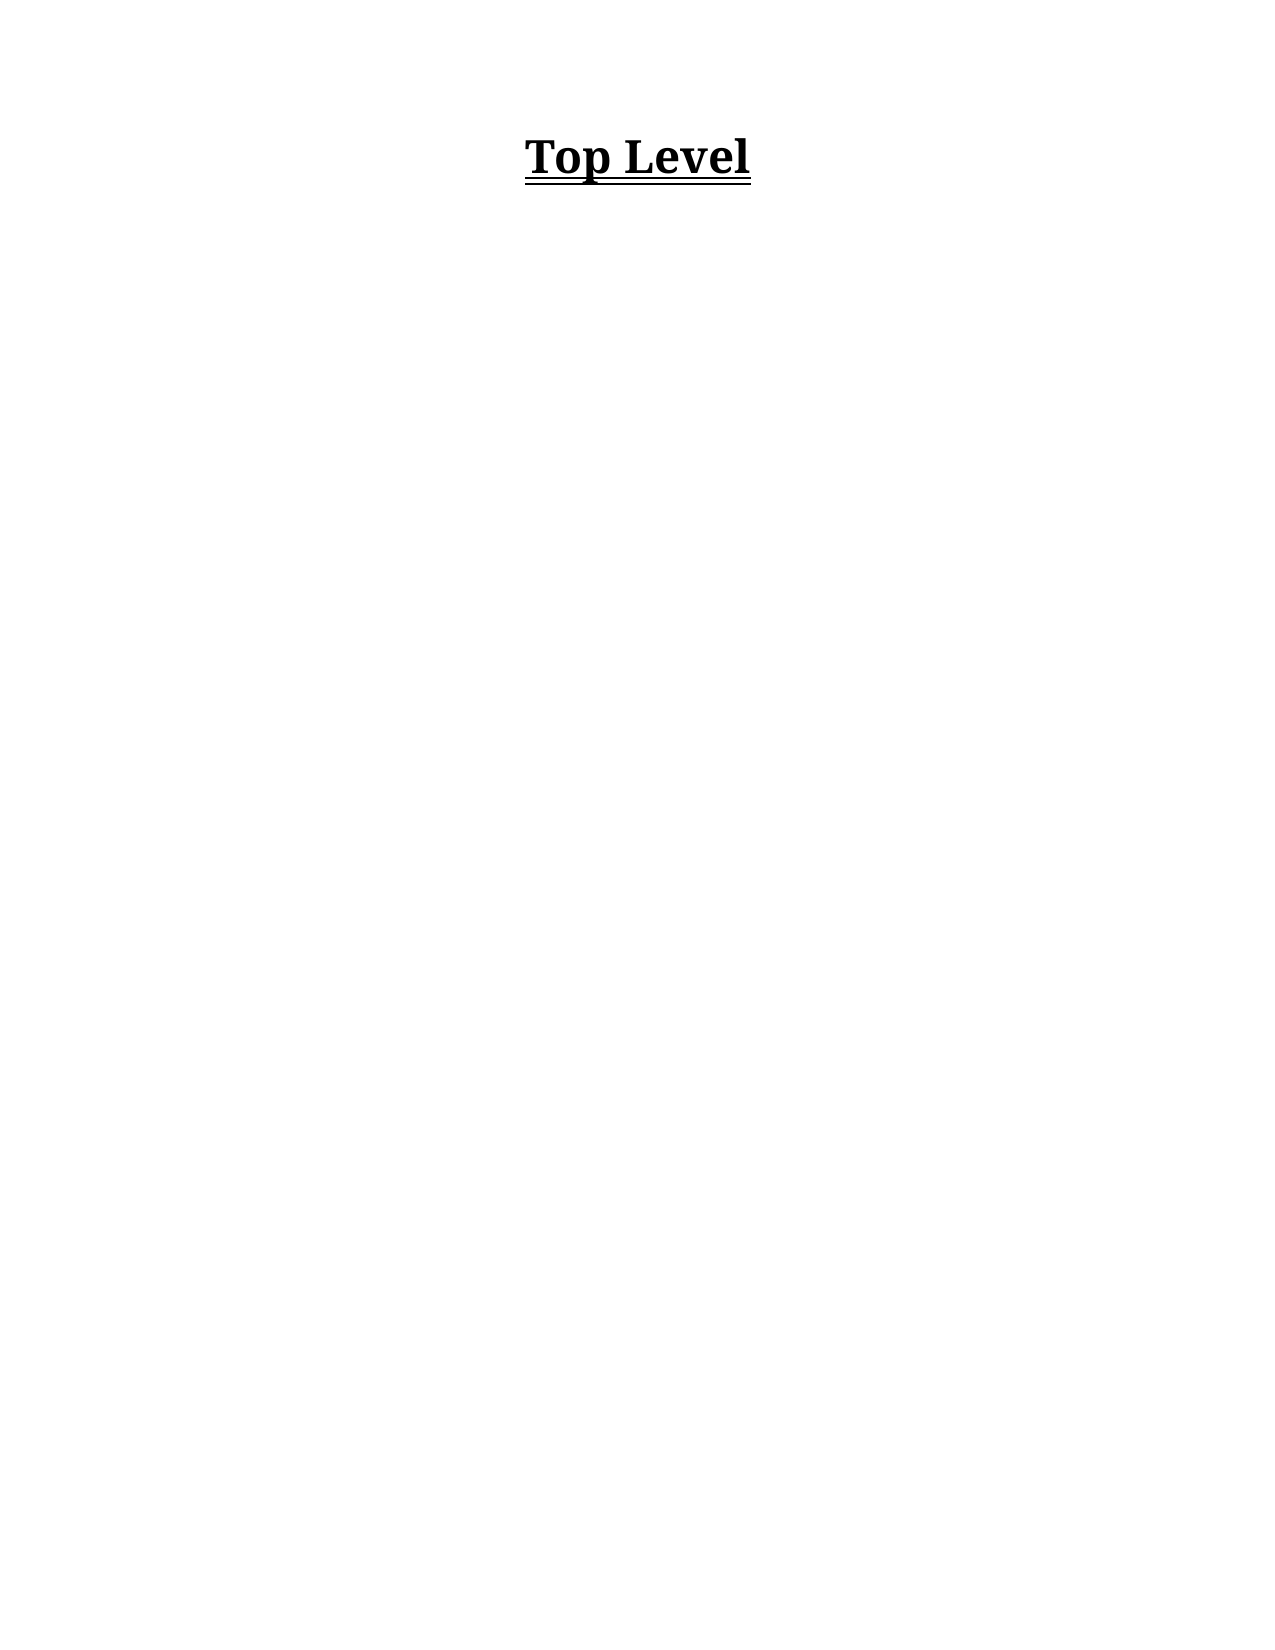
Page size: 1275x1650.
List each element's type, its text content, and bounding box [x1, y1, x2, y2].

subtitle Top Level [75, 125, 1200, 187]
